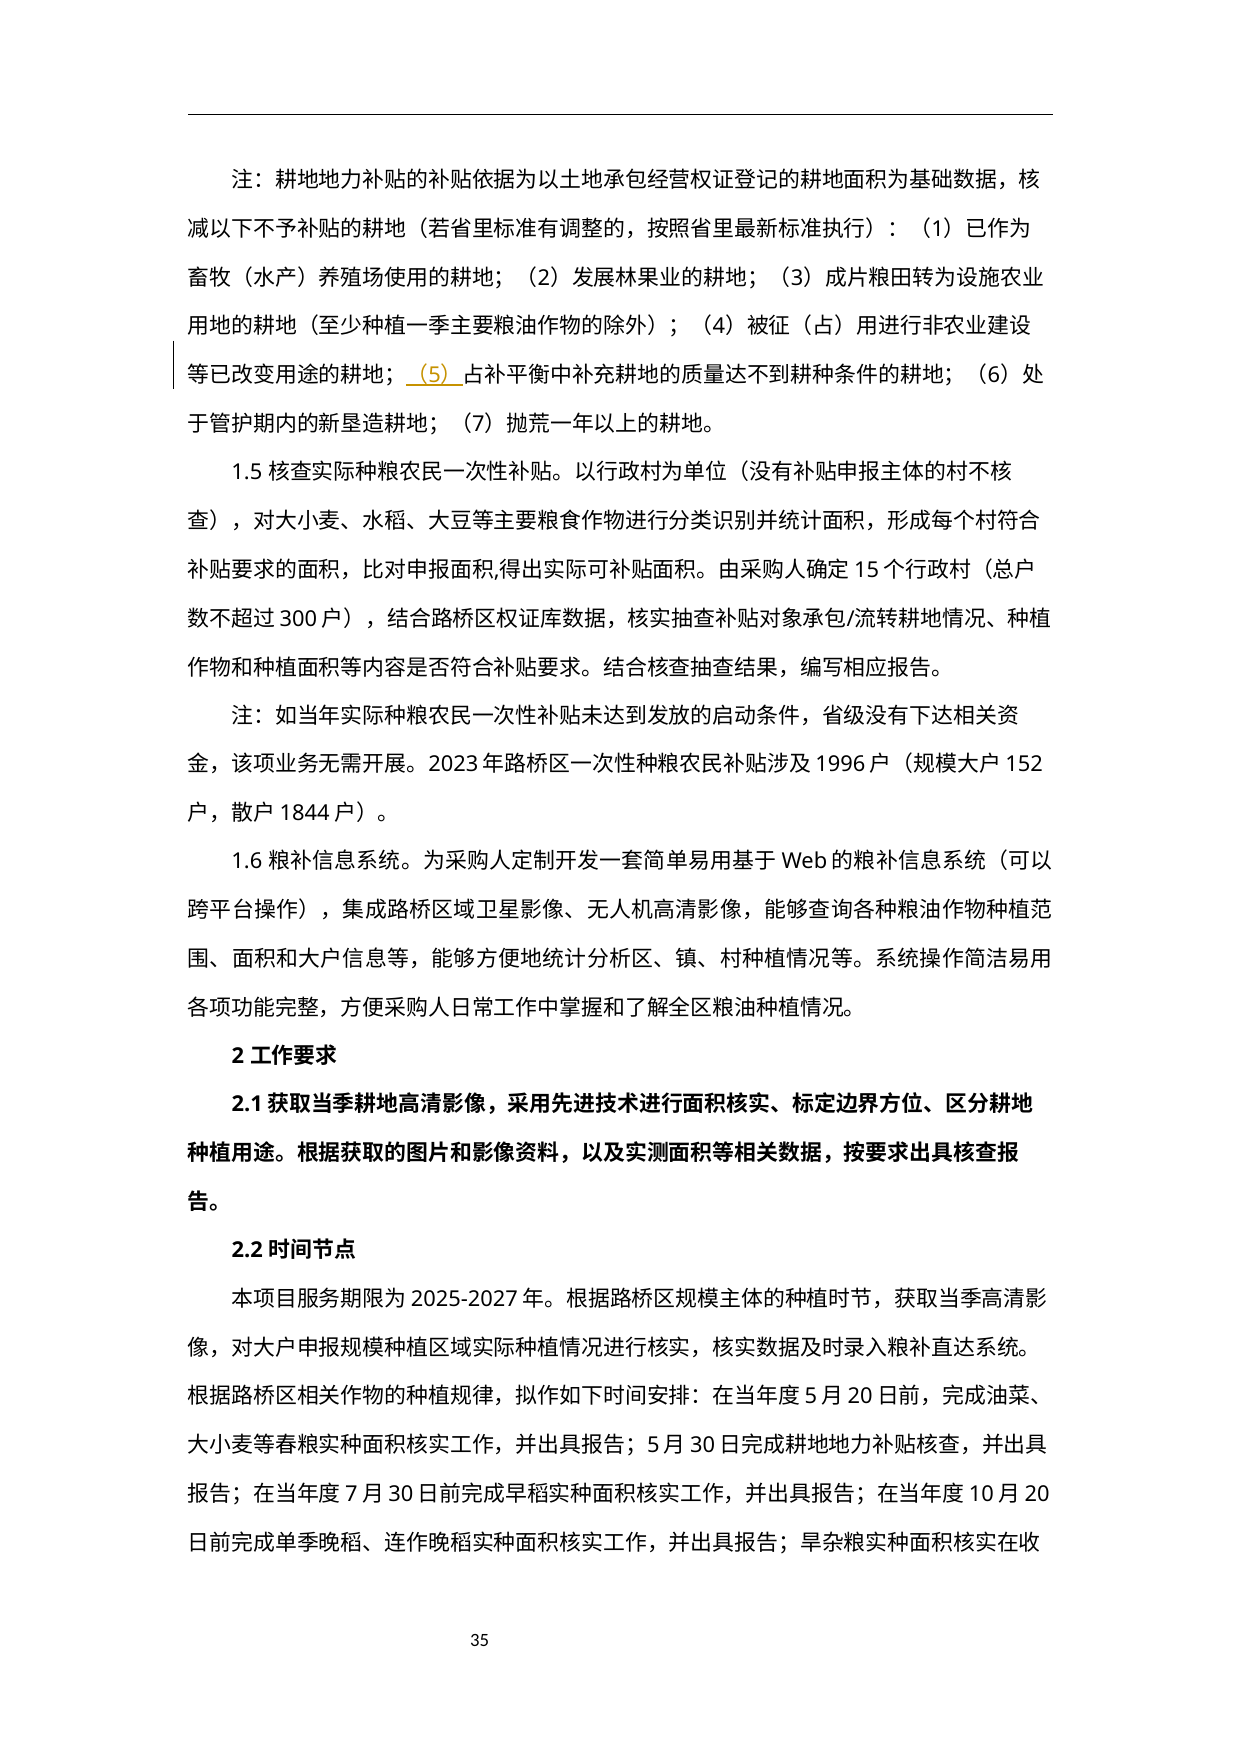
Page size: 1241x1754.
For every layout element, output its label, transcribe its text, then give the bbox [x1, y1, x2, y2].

text 1.5 核查实际种粮农民一次性补贴。以行政村为单位（没有补贴申报主体的村不核查），对大小麦、水稻、大豆等主要粮食作物进行分类识别并统计面积，形成每个村符合补贴要求的面积，比对申报面积,得出实际可补贴面积。由采购人确定15个行政村（总户数不超过300户），结合路桥区权证库数据，核实抽查补贴对象承包/流转耕地情况、种植作物和种植面积等内容是否符合补贴要求。结合核查抽查结果，编写相应报告。 [187, 454, 1053, 682]
text 注：耕地地力补贴的补贴依据为以土地承包经营权证登记的耕地面积为基础数据，核减以下不予补贴的耕地（若省里标准有调整的，按照省里最新标准执行）：（1）已作为畜牧（水产）养殖场使用的耕地；（2）发展林果业的耕地；（3）成片粮田转为设施农业用地的耕地（至少种植一季主要粮油作物的除外）；（4）被征（占）用进行非农业建设等已改变用途的耕地；占补平衡中补充耕地的质量达不到耕种条件的耕地；（6）处于管护期内的新垦造耕地；（7）抛荒一年以上的耕地。 [187, 162, 1053, 438]
text 2.2 时间节点 [187, 1232, 1053, 1264]
text 1.6 粮补信息系统。为采购人定制开发一套简单易用基于Web的粮补信息系统（可以跨平台操作），集成路桥区域卫星影像、无人机高清影像，能够查询各种粮油作物种植范围、面积和大户信息等，能够方便地统计分析区、镇、村种植情况等。系统操作简洁易用，各项功能完整，方便采购人日常工作中掌握和了解全区粮油种植情况。 [187, 843, 1053, 1022]
text 注：如当年实际种粮农民一次性补贴未达到发放的启动条件，省级没有下达相关资金，该项业务无需开展。2023年路桥区一次性种粮农民补贴涉及1996户（规模大户152户，散户1844户）。 [187, 697, 1053, 827]
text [187, 1280, 1053, 1557]
text 2 工作要求 [187, 1038, 1053, 1070]
text 2.1获取当季耕地高清影像，采用先进技术进行面积核实、标定边界方位、区分耕地种植用途。根据获取的图片和影像资料，以及实测面积等相关数据，按要求出具核查报告。 [187, 1086, 1053, 1216]
